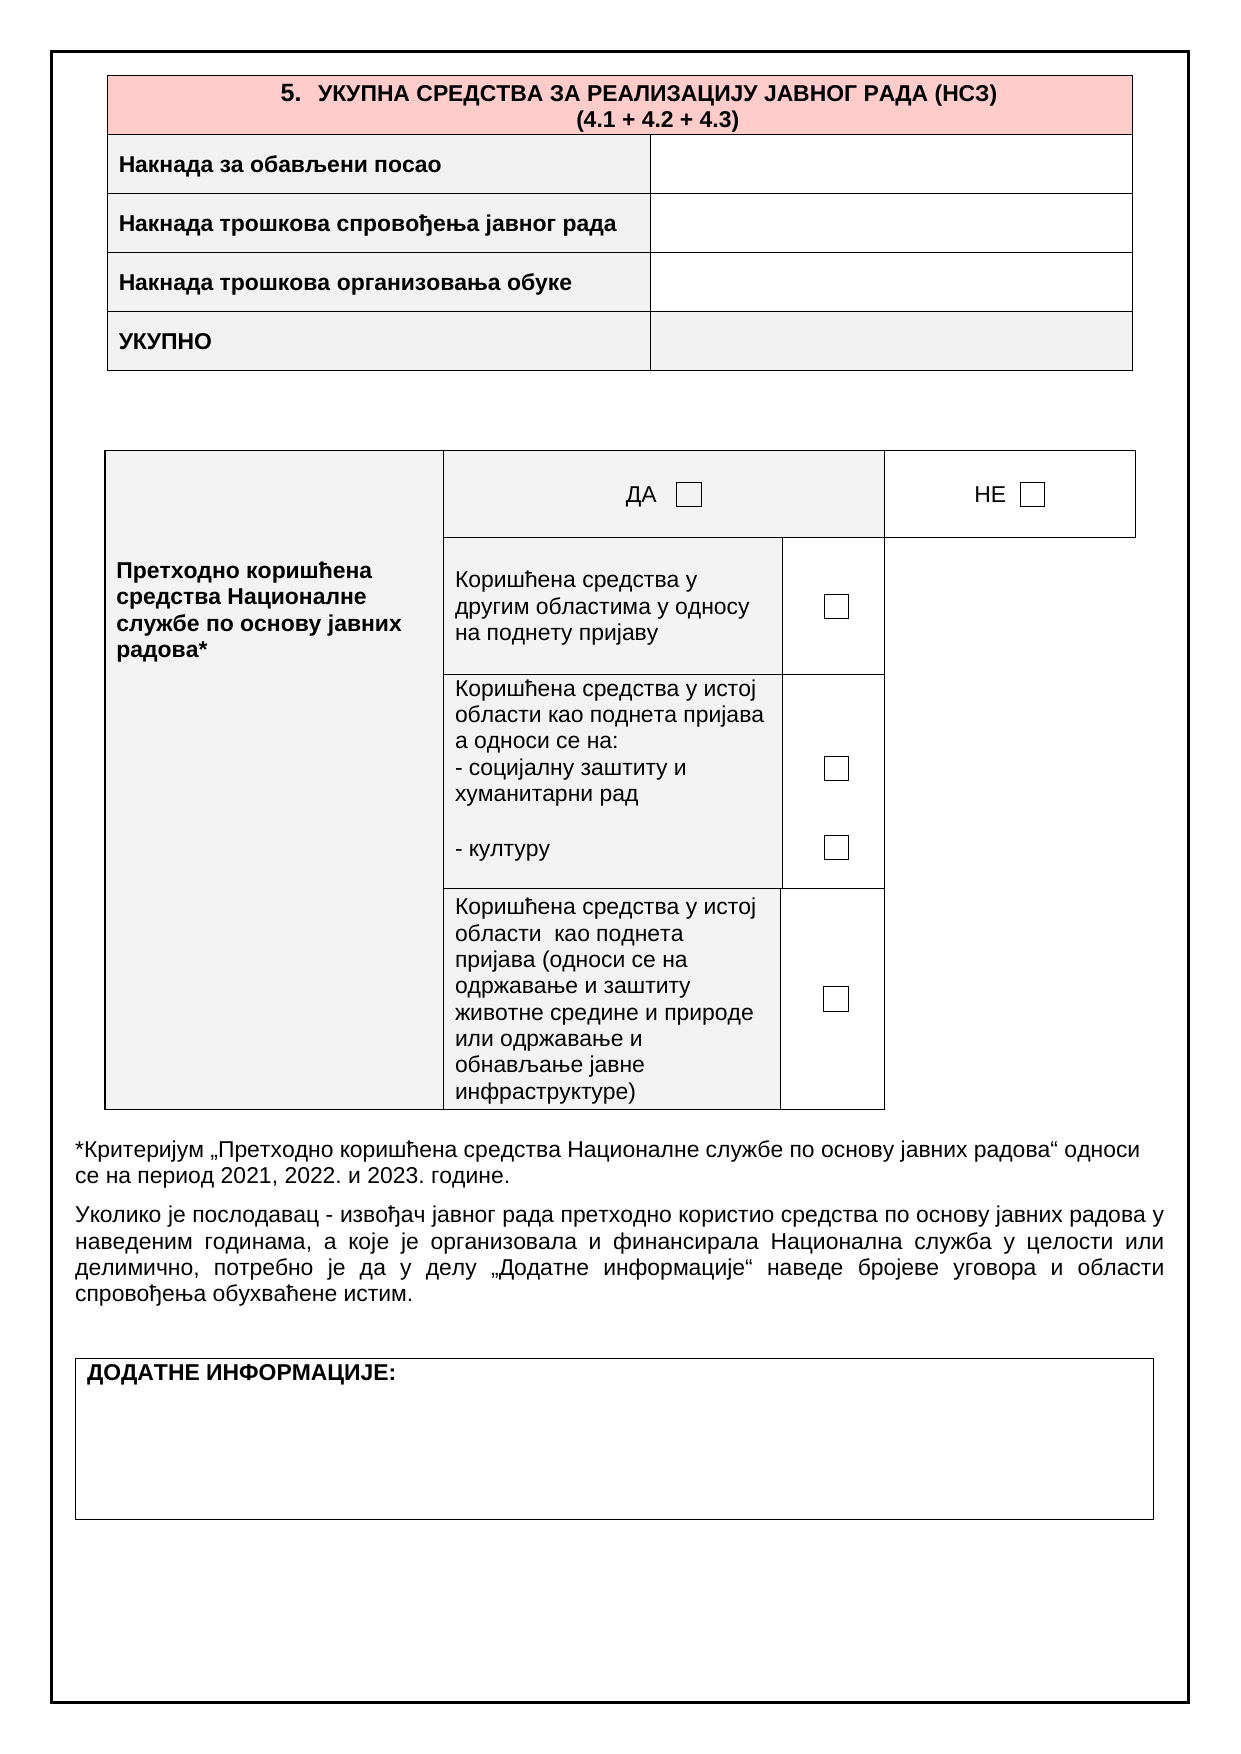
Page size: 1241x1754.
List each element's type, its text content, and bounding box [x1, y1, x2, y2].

table_cell [651, 194, 1132, 252]
table_cell Коришћена средства у истој области као поднета пријава а односи се на: - социјалну заштиту и хуманитарни рад - културу [444, 675, 782, 888]
table_cell Коришћена средства у истој области као поднета пријава (односи се на одржавање и заштиту животне средине и природе или одржавање и обнављање јавне инфраструктуре) [444, 889, 780, 1109]
table_cell [651, 135, 1132, 193]
text Уколико је послодавац - извођач јавног рада претходно користио средства по основу јавних радова у наведеним годинама, а којe је организовала и финансирала Национална служба у целости или делимично, потребно је да у делу „Додатне информације“ наведе бројеве уговора и области спровођења обухваћене истим. [75, 1201, 1165, 1307]
table_cell [781, 889, 884, 1109]
table_cell УКУПНО [108, 312, 650, 370]
table_header Претходно коришћена средства Националне службе по основу јавних радова* [106, 451, 443, 1109]
table_cell [783, 538, 884, 673]
table_cell Накнада за обављени посао [108, 135, 650, 193]
table_cell Накнада трошкова спровођења јавног рада [108, 194, 650, 252]
text *Критеријум „Претходно коришћена средства Националне службе по основу јавних радова“ односи се на период 2021, 2022. и 2023. године. [75, 1136, 1165, 1189]
table_cell Коришћена средства у другим областима у односу на поднету пријаву [444, 538, 782, 673]
table_header ДА [444, 451, 884, 537]
table_cell [651, 312, 1132, 370]
table_cell [651, 253, 1132, 311]
table_cell [783, 675, 884, 888]
table_header НЕ [885, 451, 1135, 537]
table_header ДОДАТНЕ ИНФОРМАЦИЈЕ: [76, 1359, 1153, 1519]
table_header УКУПНА СРЕДСТВА ЗА РЕАЛИЗАЦИЈУ ЈАВНОГ РАДА (НСЗ) (4.1 + 4.2 + 4.3) [108, 76, 1132, 134]
table_cell Накнада трошкова организовања обуке [108, 253, 650, 311]
